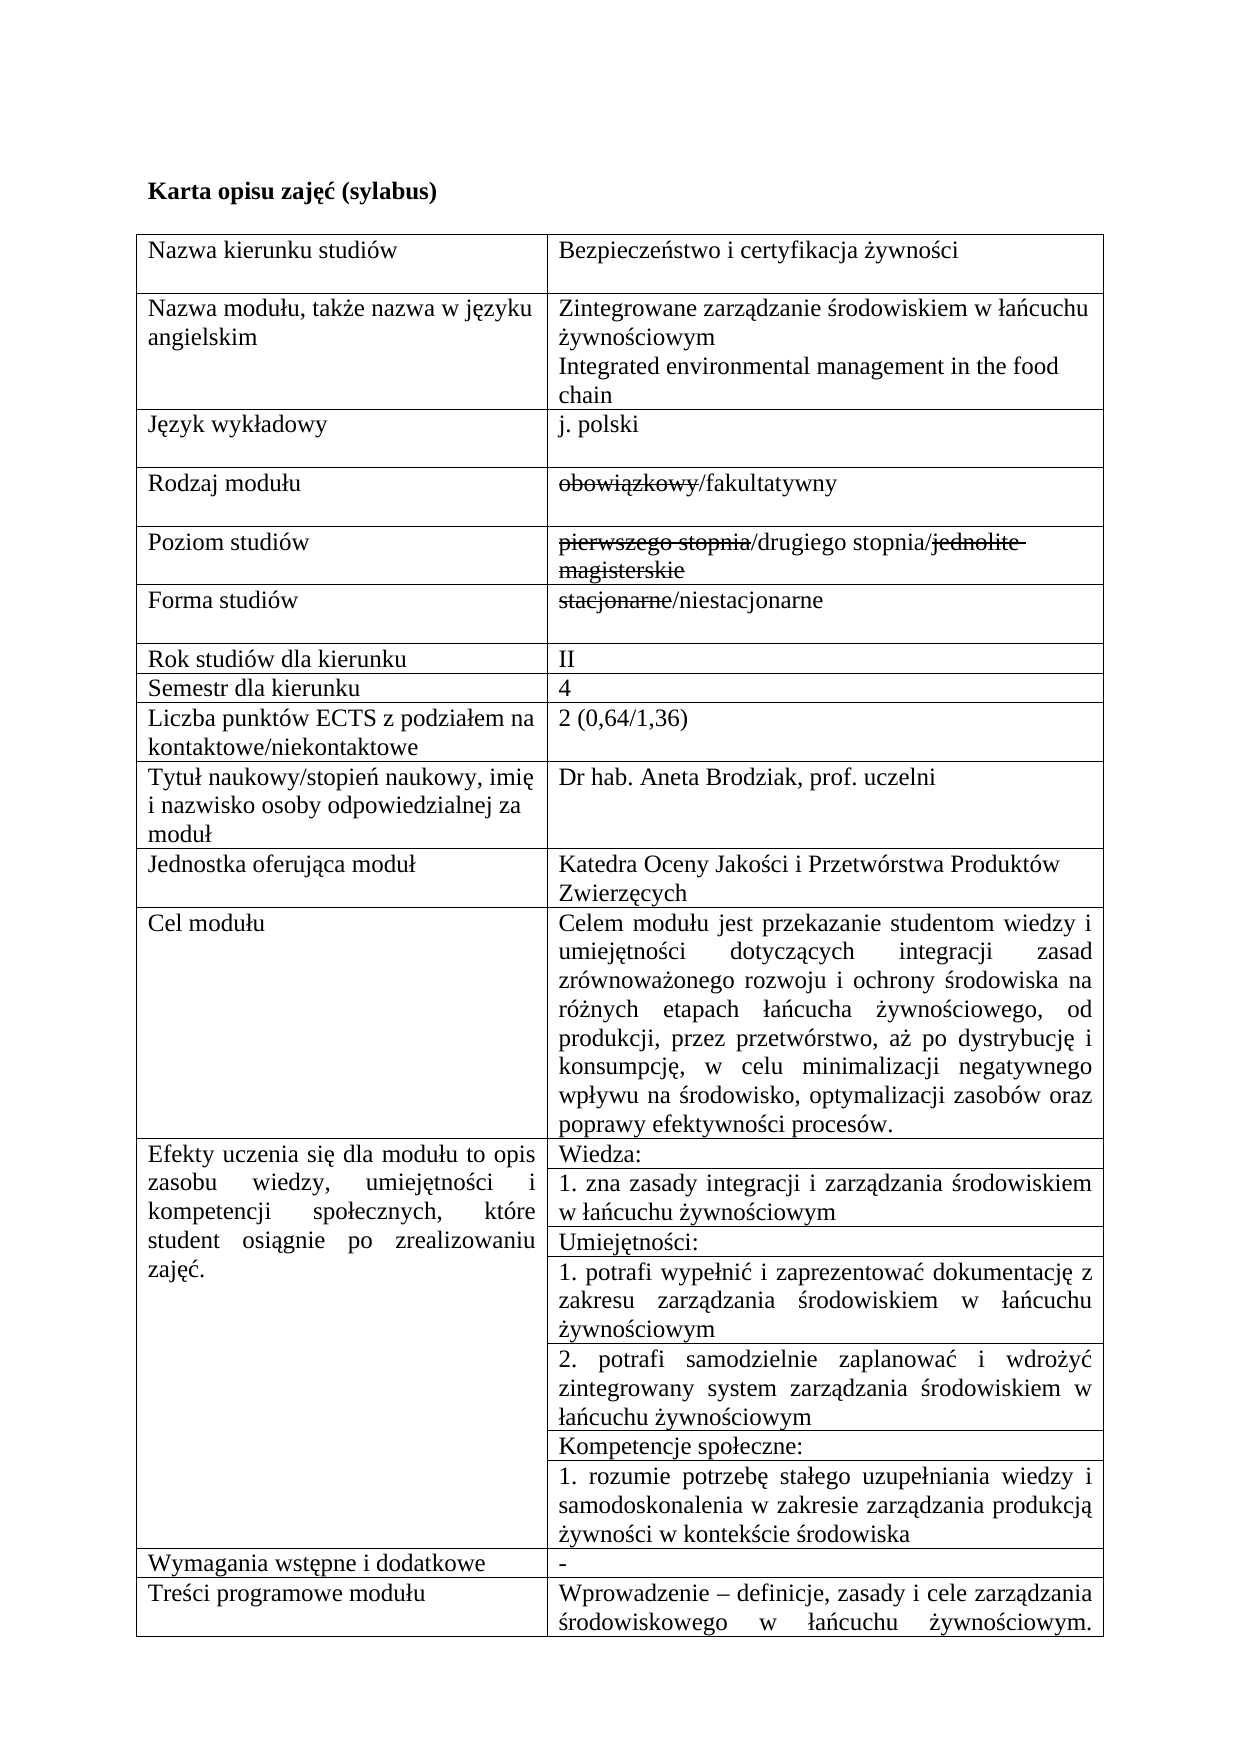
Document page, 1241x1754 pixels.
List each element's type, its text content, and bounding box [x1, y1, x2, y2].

table_cell Poziom studiów [137, 527, 547, 584]
table_cell Efekty uczenia się dla modułu to opis zasobu wiedzy, umiejętności i kompetencji społecznych, które student osiągnie po zrealizowaniu zajęć. [137, 1139, 547, 1547]
table_cell j. polski [548, 410, 1103, 467]
table_cell Cel modułu [137, 908, 547, 1138]
table_cell Jednostka oferująca moduł [137, 849, 547, 907]
table_cell - [548, 1549, 1103, 1577]
table_cell stacjonarne/niestacjonarne [548, 585, 1103, 643]
table_cell 2. potrafi samodzielnie zaplanować i wdrożyć zintegrowany system zarządzania środowiskiem w łańcuchu żywnościowym [548, 1344, 1103, 1430]
table_cell Nazwa modułu, także nazwa w języku angielskim [137, 294, 547, 408]
table_cell obowiązkowy/fakultatywny [548, 468, 1103, 526]
table_cell pierwszego stopnia/drugiego stopnia/jednolite magisterskie [548, 527, 1103, 584]
table_cell 2 (0,64/1,36) [548, 703, 1103, 761]
table_cell Celem modułu jest przekazanie studentom wiedzy i umiejętności dotyczących integracji zasad zrównoważonego rozwoju i ochrony środowiska na różnych etapach łańcucha żywnościowego, od produkcji, przez przetwórstwo, aż po dystrybucję i konsumpcję, w celu minimalizacji negatywnego wpływu na środowisko, optymalizacji zasobów oraz poprawy efektywności procesów. [548, 908, 1103, 1138]
table_cell 1. zna zasady integracji i zarządzania środowiskiem w łańcuchu żywnościowym [548, 1169, 1103, 1226]
table_cell Wymagania wstępne i dodatkowe [137, 1549, 547, 1577]
table_cell 4 [548, 674, 1103, 702]
table_cell Katedra Oceny Jakości i Przetwórstwa Produktów Zwierzęcych [548, 849, 1103, 907]
table_cell Tytuł naukowy/stopień naukowy, imię i nazwisko osoby odpowiedzialnej za moduł [137, 762, 547, 848]
table_cell Zintegrowane zarządzanie środowiskiem w łańcuchu żywnościowym Integrated environmental management in the food chain [548, 294, 1103, 408]
table_cell II [548, 644, 1103, 672]
table_cell Język wykładowy [137, 410, 547, 467]
table_cell Liczba punktów ECTS z podziałem na kontaktowe/niekontaktowe [137, 703, 547, 761]
table_cell Umiejętności: [548, 1227, 1103, 1256]
table_cell Forma studiów [137, 585, 547, 643]
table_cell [137, 1578, 547, 1636]
table_cell Semestr dla kierunku [137, 674, 547, 702]
table_cell Dr hab. Aneta Brodziak, prof. uczelni [548, 762, 1103, 848]
table_cell Wiedza: [548, 1139, 1103, 1167]
table_cell Rodzaj modułu [137, 468, 547, 526]
table_header Nazwa kierunku studiów [137, 235, 547, 292]
table_cell 1. potrafi wypełnić i zaprezentować dokumentację z zakresu zarządzania środowiskiem w łańcuchu żywnościowym [548, 1257, 1103, 1343]
table_cell Kompetencje społeczne: [548, 1431, 1103, 1460]
table_cell Rok studiów dla kierunku [137, 644, 547, 672]
table_cell 1. rozumie potrzebę stałego uzupełniania wiedzy i samodoskonalenia w zakresie zarządzania produkcją żywności w kontekście środowiska [548, 1461, 1103, 1547]
table_header Bezpieczeństwo i certyfikacja żywności [548, 235, 1103, 292]
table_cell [548, 1578, 1103, 1636]
text Karta opisu zajęć (sylabus) [148, 176, 1092, 205]
